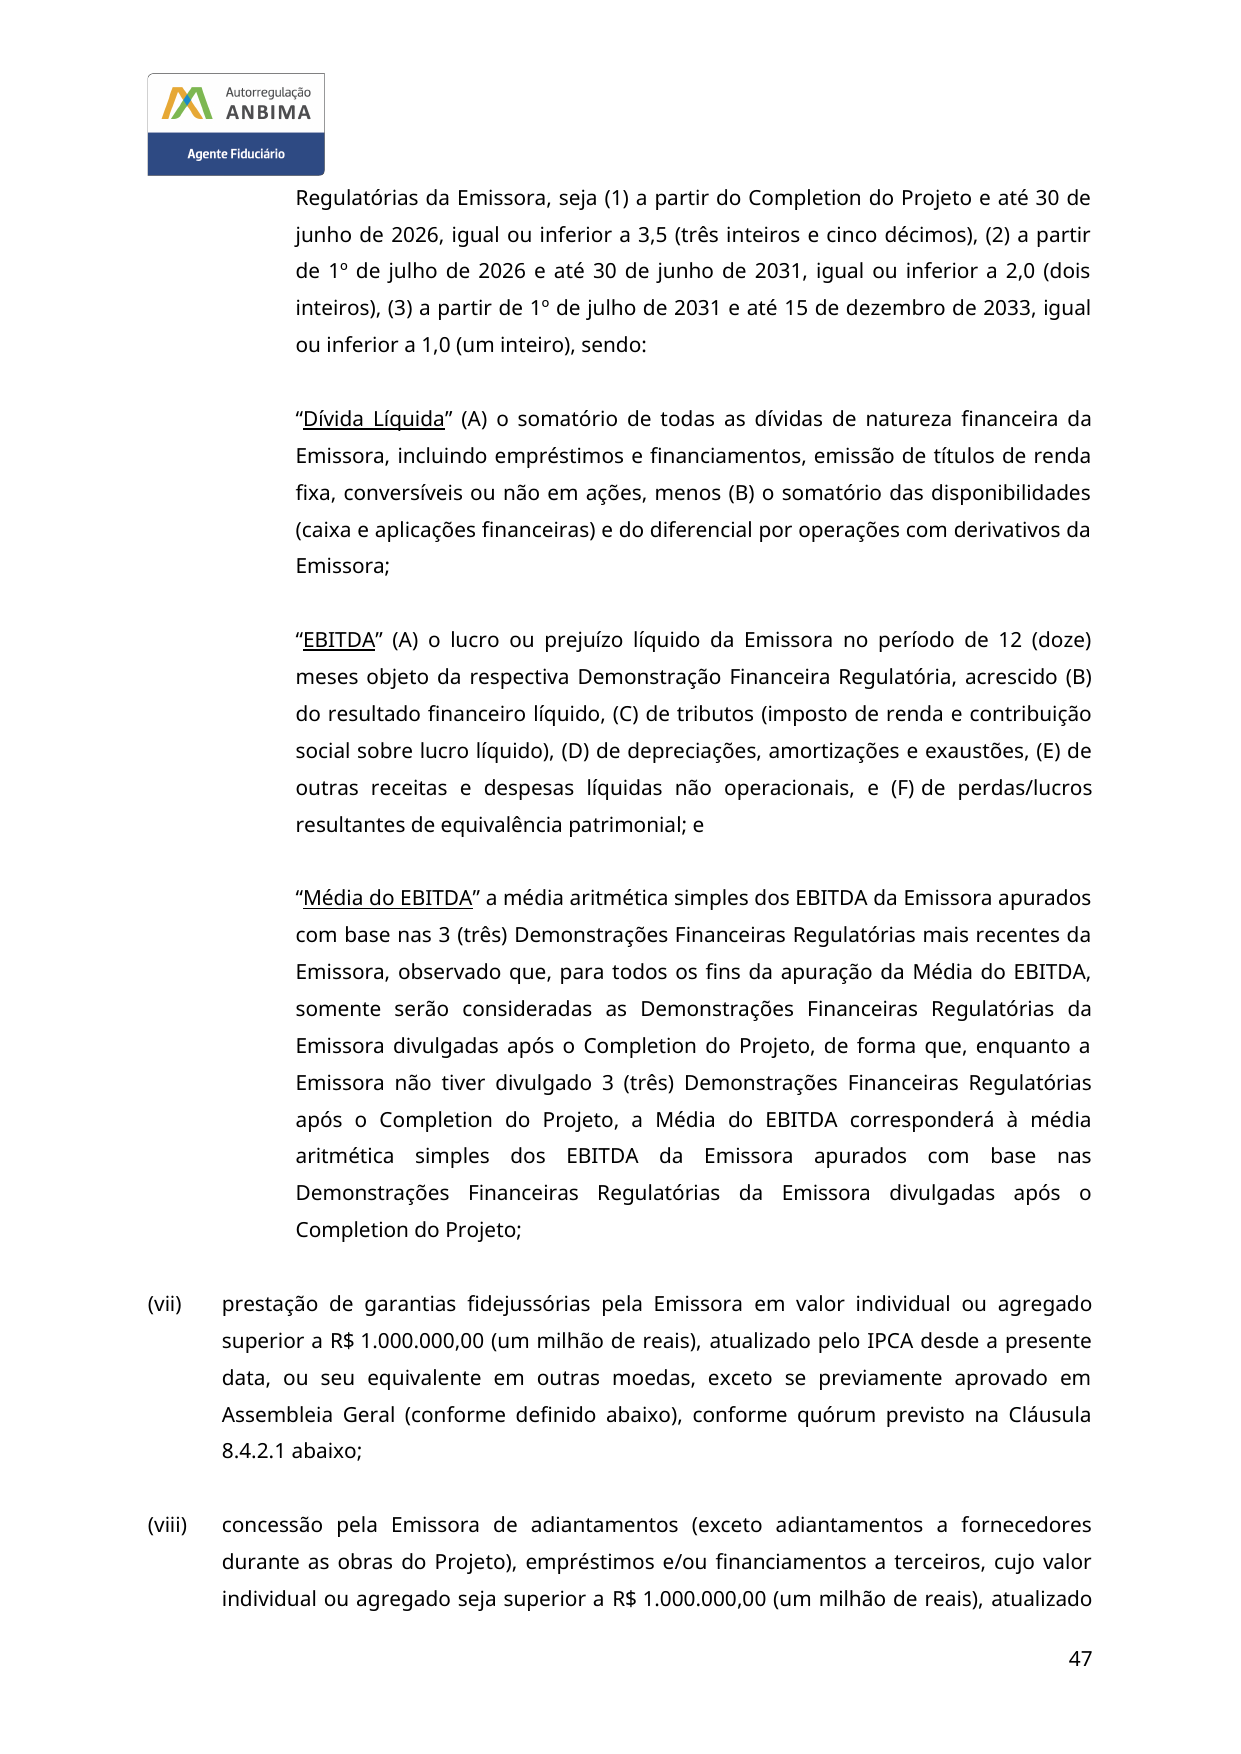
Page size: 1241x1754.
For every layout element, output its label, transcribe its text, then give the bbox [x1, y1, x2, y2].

text “EBITDA” (A) o lucro ou prejuízo líquido da Emissora no período de 12 (doze) meses objeto da respectiva Demonstração Financeira Regulatória, acrescido (B) do resultado financeiro líquido, (C) de tributos (imposto de renda e contribuição social sobre lucro líquido), (D) de depreciações, amortizações e exaustões, (E) de outras receitas e despesas líquidas não operacionais, e (F) de perdas/lucros resultantes de equivalência patrimonial; e [295, 625, 1092, 838]
picture [147, 73, 325, 176]
list prestação de garantias fidejussórias pela Emissora em valor individual ou agregado superior a R$ 1.000.000,00 (um milhão de reais), atualizado pelo IPCA desde a presente data, ou seu equivalente em outras moedas, exceto se previamente aprovado em Assembleia Geral (conforme definido abaixo), conforme quórum previsto na Cláusula 8.4.2.1 abaixo; [148, 1289, 1092, 1465]
text “Dívida Líquida” (A) o somatório de todas as dívidas de natureza financeira da Emissora, incluindo empréstimos e financiamentos, emissão de títulos de renda fixa, conversíveis ou não em ações, menos (B) o somatório das disponibilidades (caixa e aplicações financeiras) e do diferencial por operações com derivativos da Emissora; [295, 404, 1092, 580]
text “Média do EBITDA” a média aritmética simples dos EBITDA da Emissora apurados com base nas 3 (três) Demonstrações Financeiras Regulatórias mais recentes da Emissora, observado que, para todos os fins da apuração da Média do EBITDA, somente serão consideradas as Demonstrações Financeiras Regulatórias da Emissora divulgadas após o Completion do Projeto, de forma que, enquanto a Emissora não tiver divulgado 3 (três) Demonstrações Financeiras Regulatórias após o Completion do Projeto, a Média do EBITDA corresponderá à média aritmética simples dos EBITDA da Emissora apurados com base nas Demonstrações Financeiras Regulatórias da Emissora divulgadas após o Completion do Projeto; [295, 883, 1092, 1244]
